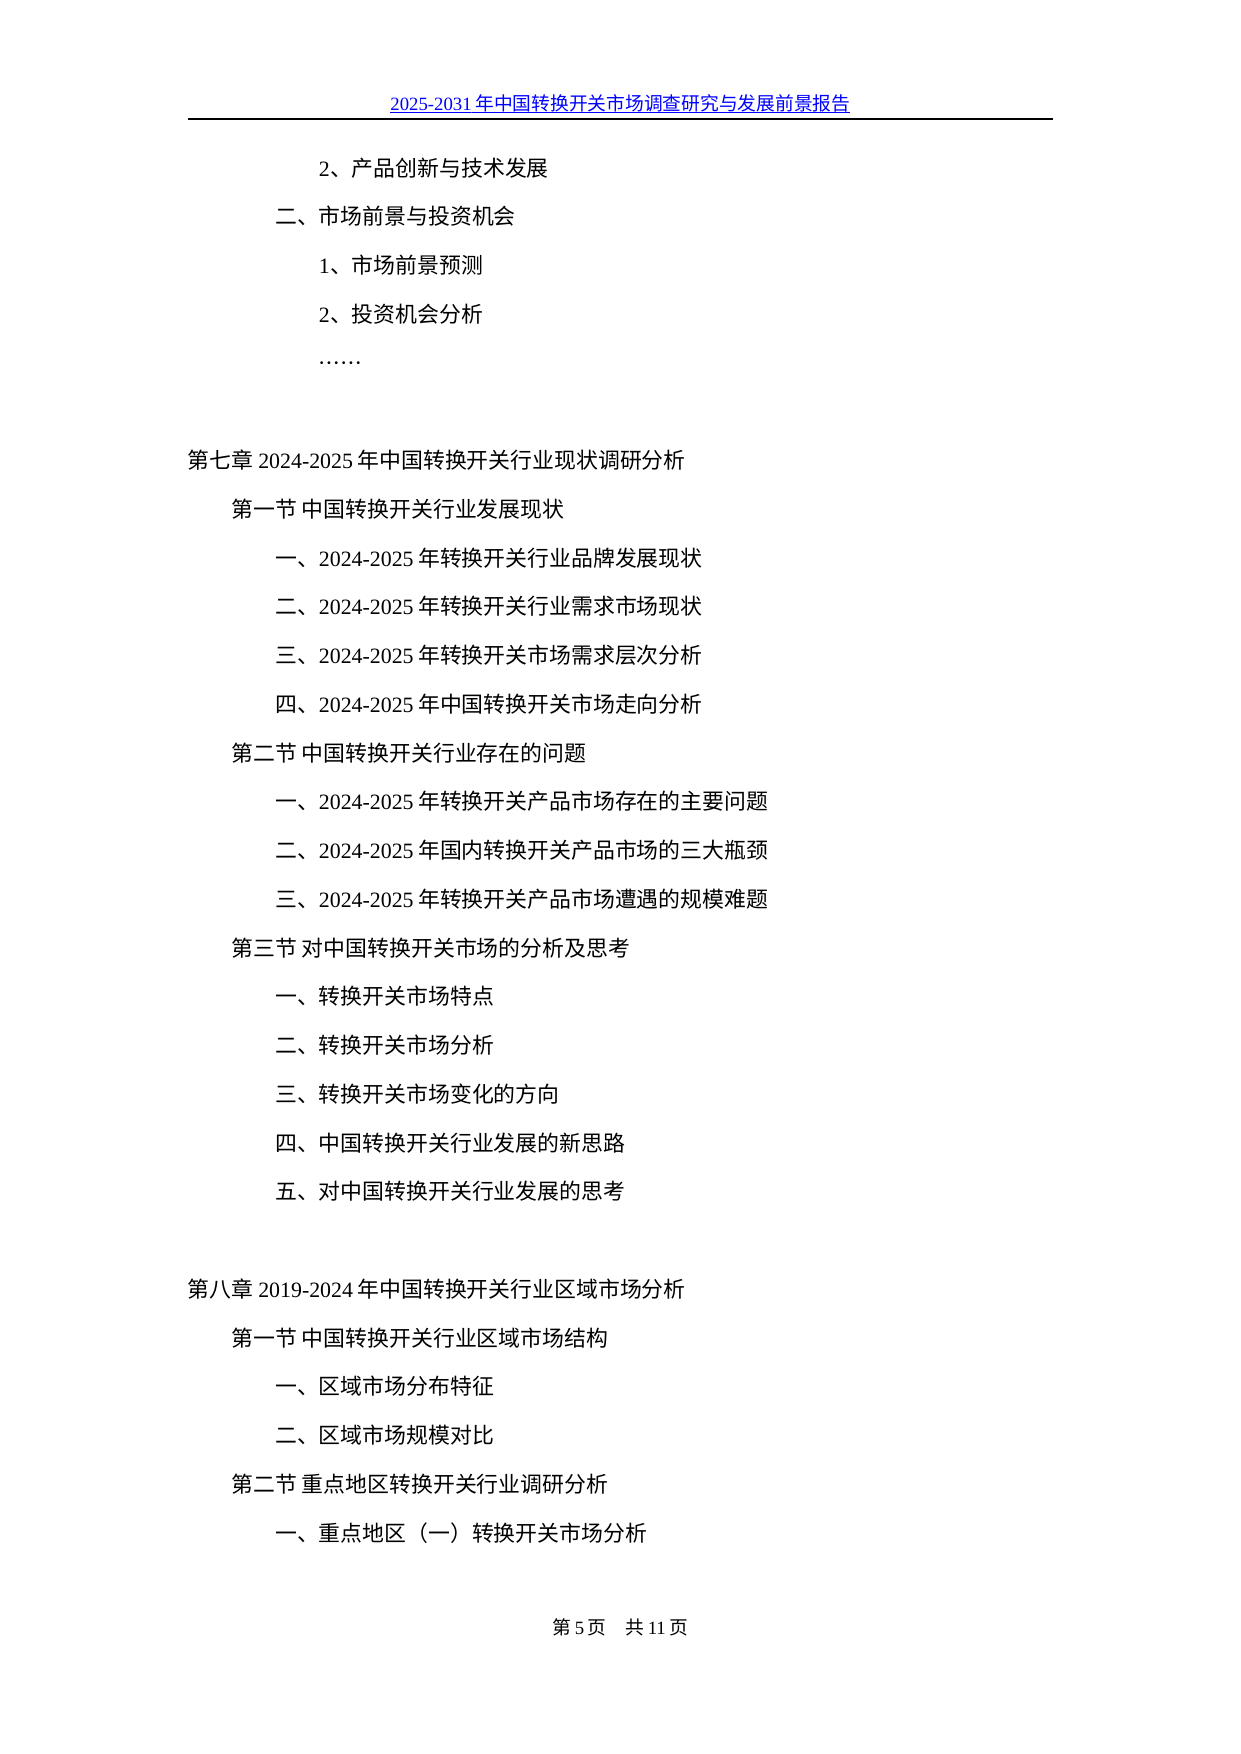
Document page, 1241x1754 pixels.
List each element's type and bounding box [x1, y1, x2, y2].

text [187, 150, 1053, 1548]
